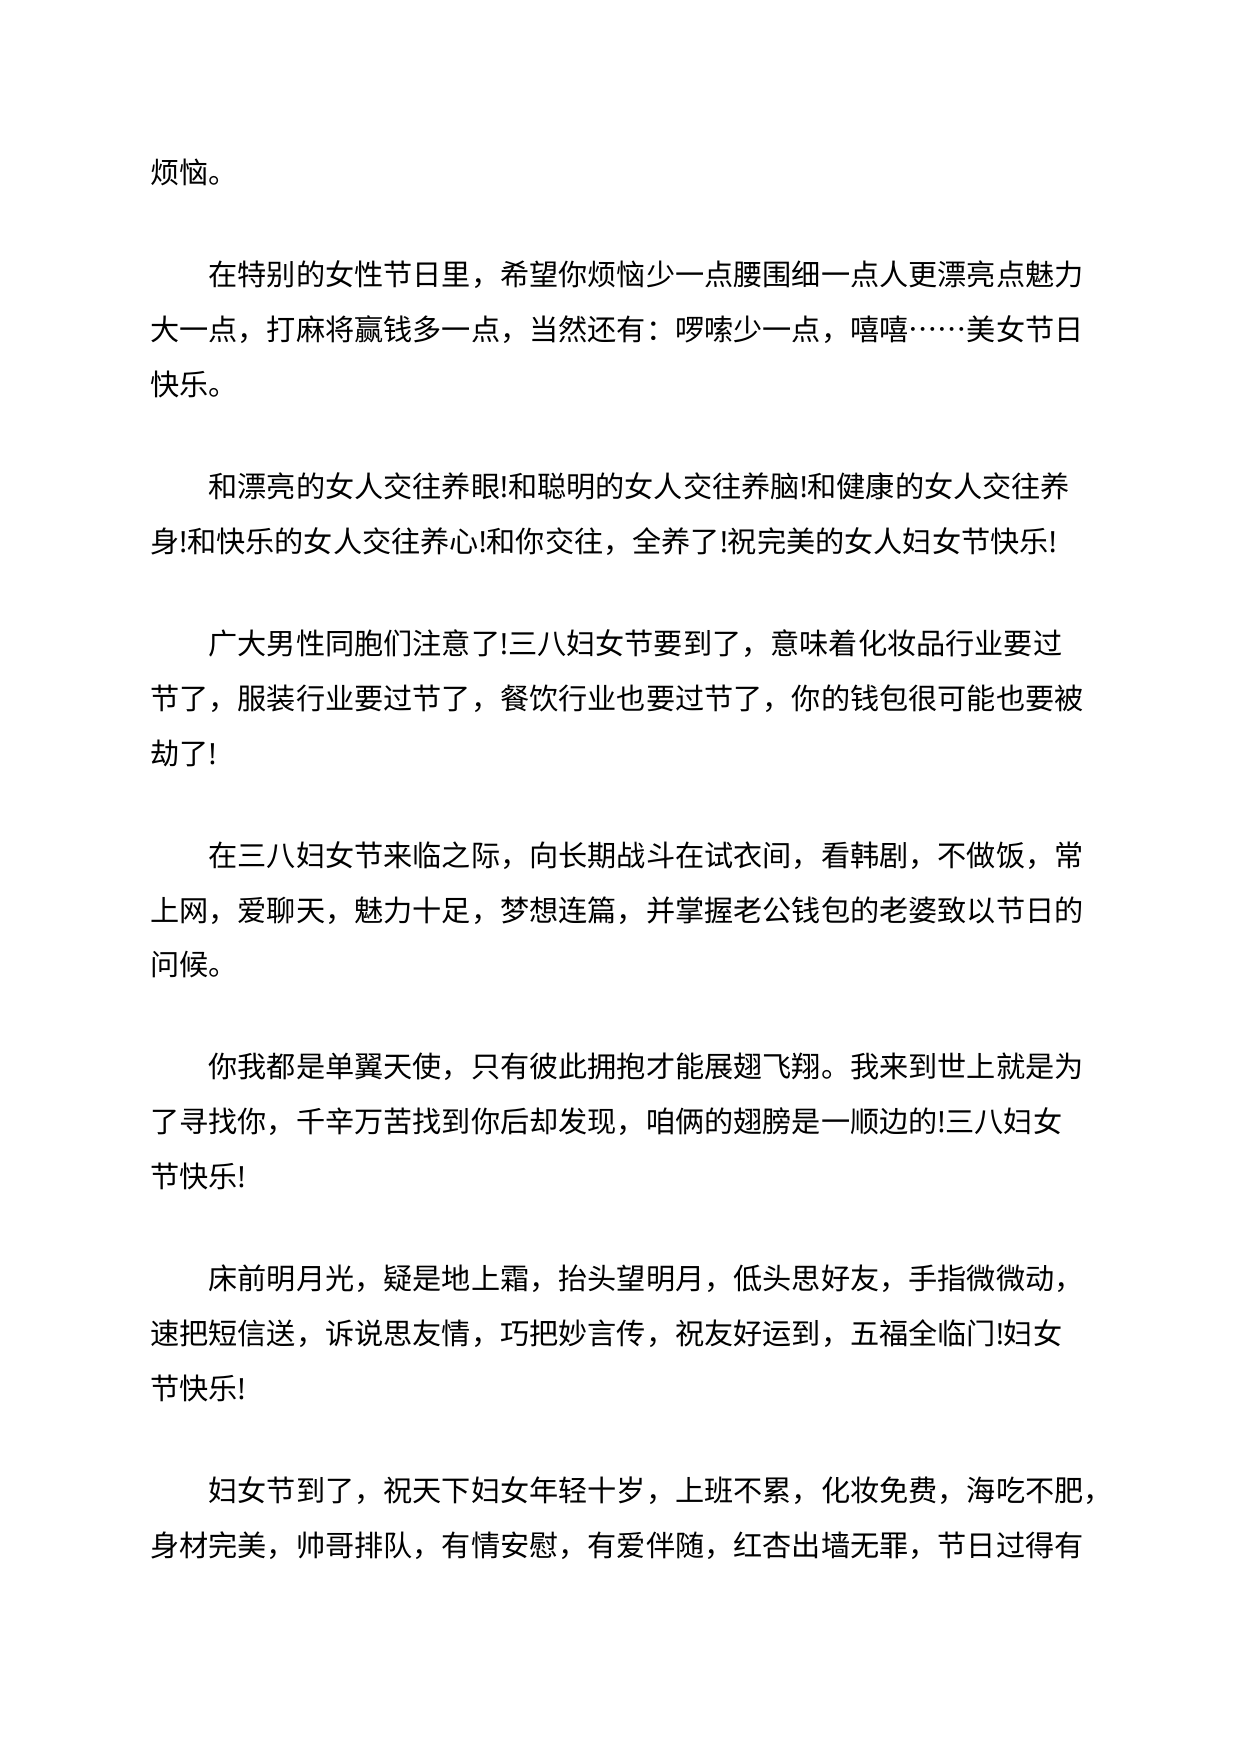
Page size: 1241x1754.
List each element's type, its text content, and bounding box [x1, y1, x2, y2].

text 在特别的女性节日里，希望你烦恼少一点腰围细一点人更漂亮点魅力大一点，打麻将赢钱多一点，当然还有：啰嗦少一点，嘻嘻……美女节日快乐。 [150, 252, 1090, 404]
text 和漂亮的女人交往养眼!和聪明的女人交往养脑!和健康的女人交往养身!和快乐的女人交往养心!和你交往，全养了!祝完美的女人妇女节快乐! [150, 463, 1090, 561]
text 你我都是单翼天使，只有彼此拥抱才能展翅飞翔。我来到世上就是为了寻找你，千辛万苦找到你后却发现，咱俩的翅膀是一顺边的!三八妇女节快乐! [150, 1044, 1090, 1196]
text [150, 150, 1090, 192]
text 广大男性同胞们注意了!三八妇女节要到了，意味着化妆品行业要过节了，服装行业要过节了，餐饮行业也要过节了，你的钱包很可能也要被劫了! [150, 620, 1090, 773]
text 在三八妇女节来临之际，向长期战斗在试衣间，看韩剧，不做饭，常上网，爱聊天，魅力十足，梦想连篇，并掌握老公钱包的老婆致以节日的问候。 [150, 832, 1090, 984]
text 床前明月光，疑是地上霜，抬头望明月，低头思好友，手指微微动，速把短信送，诉说思友情，巧把妙言传，祝友好运到，五福全临门!妇女节快乐! [150, 1256, 1090, 1408]
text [150, 1467, 1090, 1565]
